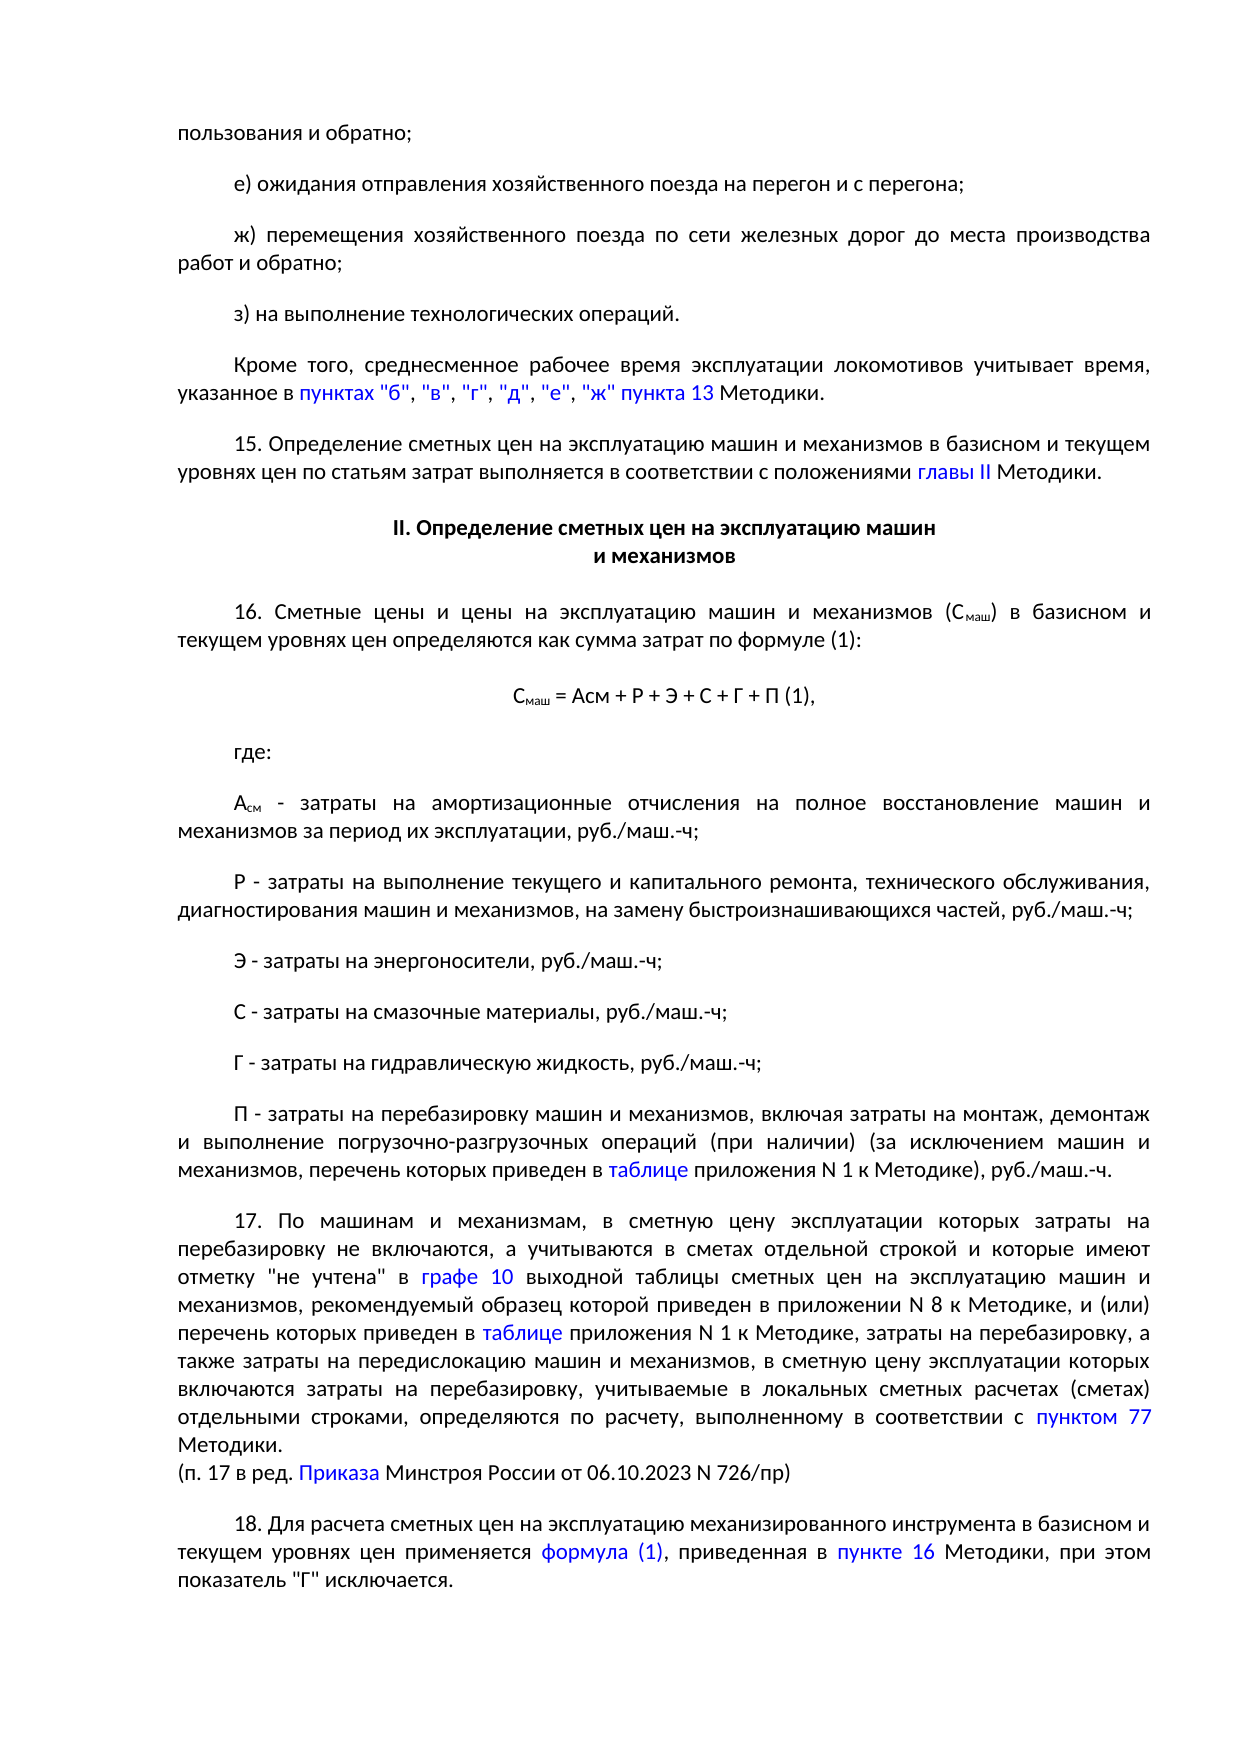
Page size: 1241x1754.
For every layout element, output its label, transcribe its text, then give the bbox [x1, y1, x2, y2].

text з) на выполнение технологических операций. [177, 299, 1152, 327]
text 15. Определение сметных цен на эксплуатацию машин и механизмов в базисном и текущем уровнях цен по статьям затрат выполняется в соответствии с положениями главы II Методики. [177, 429, 1152, 485]
text 18. Для расчета сметных цен на эксплуатацию механизированного инструмента в базисном и текущем уровнях цен применяется формула (1), приведенная в пункте 16 Методики, при этом показатель "Г" исключается. [177, 1509, 1152, 1593]
title II. Определение сметных цен на эксплуатацию машин [177, 513, 1152, 541]
text Асм - затраты на амортизационные отчисления на полное восстановление машин и механизмов за период их эксплуатации, руб./маш.-ч; [177, 788, 1152, 844]
text ж) перемещения хозяйственного поезда по сети железных дорог до места производства работ и обратно; [177, 220, 1152, 276]
title и механизмов [177, 541, 1152, 569]
text П - затраты на перебазировку машин и механизмов, включая затраты на монтаж, демонтаж и выполнение погрузочно-разгрузочных операций (при наличии) (за исключением машин и механизмов, перечень которых приведен в таблице приложения N 1 к Методике), руб./маш.-ч. [177, 1099, 1152, 1183]
text 17. По машинам и механизмам, в сметную цену эксплуатации которых затраты на перебазировку не включаются, а учитываются в сметах отдельной строкой и которые имеют отметку "не учтена" в графе 10 выходной таблицы сметных цен на эксплуатацию машин и механизмов, рекомендуемый образец которой приведен в приложении N 8 к Методике, и (или) перечень которых приведен в таблице приложения N 1 к Методике, затраты на перебазировку, а также затраты на передислокацию машин и механизмов, в сметную цену эксплуатации которых включаются затраты на перебазировку, учитываемые в локальных сметных расчетах (сметах) отдельными строками, определяются по расчету, выполненному в соответствии с пунктом 77 Методики. [177, 1206, 1152, 1458]
text Смаш = Асм + Р + Э + С + Г + П (1), [177, 681, 1152, 709]
text Э - затраты на энергоносители, руб./маш.-ч; [177, 946, 1152, 974]
text (п. 17 в ред. Приказа Минстроя России от 06.10.2023 N 726/пр) [177, 1458, 1152, 1486]
text где: [177, 737, 1152, 765]
text е) ожидания отправления хозяйственного поезда на перегон и с перегона; [177, 169, 1152, 197]
text С - затраты на смазочные материалы, руб./маш.-ч; [177, 997, 1152, 1025]
text Г - затраты на гидравлическую жидкость, руб./маш.-ч; [177, 1048, 1152, 1076]
text Р - затраты на выполнение текущего и капитального ремонта, технического обслуживания, диагностирования машин и механизмов, на замену быстроизнашивающихся частей, руб./маш.-ч; [177, 867, 1152, 923]
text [177, 118, 1152, 146]
text Кроме того, среднесменное рабочее время эксплуатации локомотивов учитывает время, указанное в пунктах "б", "в", "г", "д", "е", "ж" пункта 13 Методики. [177, 350, 1152, 406]
text 16. Сметные цены и цены на эксплуатацию машин и механизмов (Смаш) в базисном и текущем уровнях цен определяются как сумма затрат по формуле (1): [177, 597, 1152, 653]
